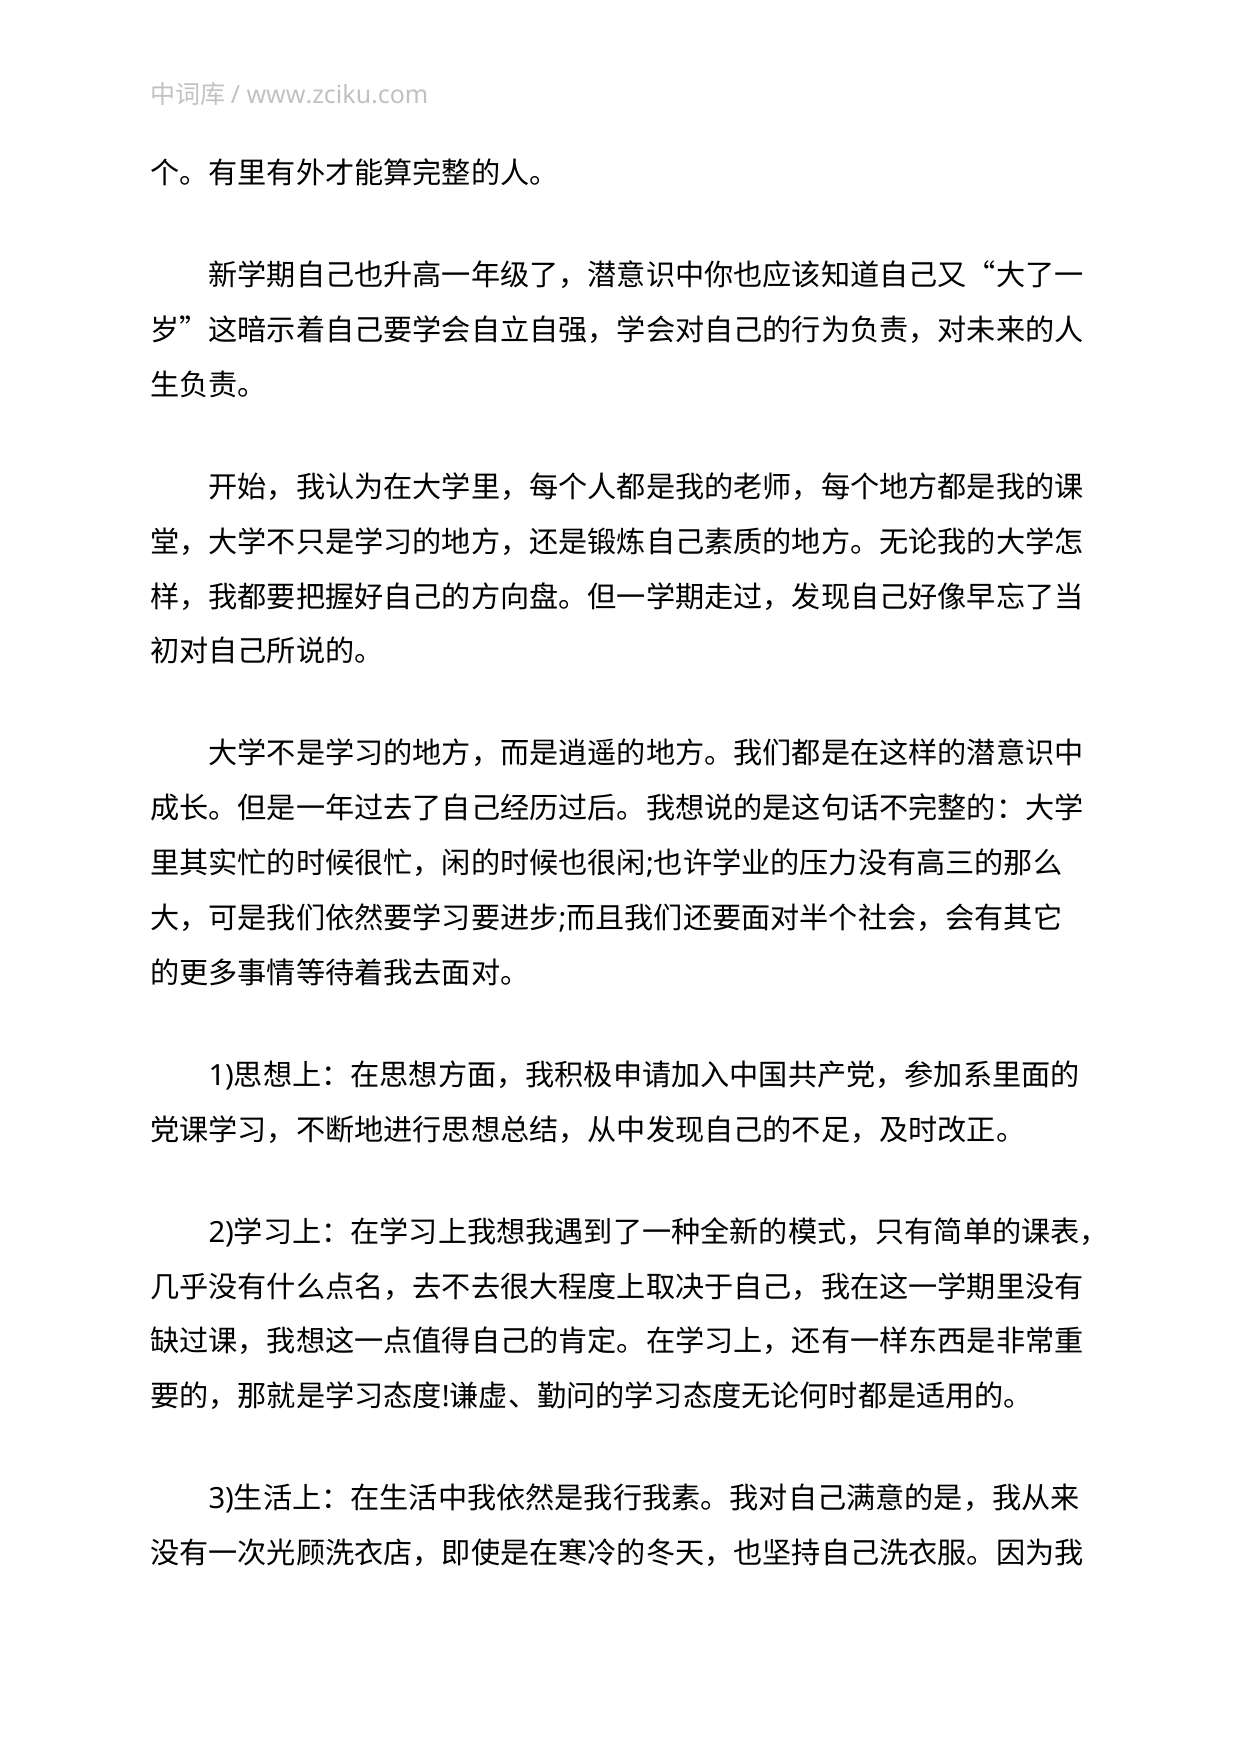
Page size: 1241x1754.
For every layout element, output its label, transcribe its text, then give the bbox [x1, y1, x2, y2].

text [150, 150, 1090, 192]
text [150, 1475, 1090, 1572]
text 开始，我认为在大学里，每个人都是我的老师，每个地方都是我的课堂，大学不只是学习的地方，还是锻炼自己素质的地方。无论我的大学怎样，我都要把握好自己的方向盘。但一学期走过，发现自己好像早忘了当初对自己所说的。 [150, 463, 1090, 670]
text 大学不是学习的地方，而是逍遥的地方。我们都是在这样的潜意识中成长。但是一年过去了自己经历过后。我想说的是这句话不完整的：大学里其实忙的时候很忙，闲的时候也很闲;也许学业的压力没有高三的那么大，可是我们依然要学习要进步;而且我们还要面对半个社会，会有其它的更多事情等待着我去面对。 [150, 730, 1090, 992]
text 2)学习上：在学习上我想我遇到了一种全新的模式，只有简单的课表，几乎没有什么点名，去不去很大程度上取决于自己，我在这一学期里没有缺过课，我想这一点值得自己的肯定。在学习上，还有一样东西是非常重要的，那就是学习态度!谦虚、勤问的学习态度无论何时都是适用的。 [150, 1208, 1090, 1415]
text 1)思想上：在思想方面，我积极申请加入中国共产党，参加系里面的党课学习，不断地进行思想总结，从中发现自己的不足，及时改正。 [150, 1051, 1090, 1149]
text 新学期自己也升高一年级了，潜意识中你也应该知道自己又“大了一岁”这暗示着自己要学会自立自强，学会对自己的行为负责，对未来的人生负责。 [150, 252, 1090, 404]
